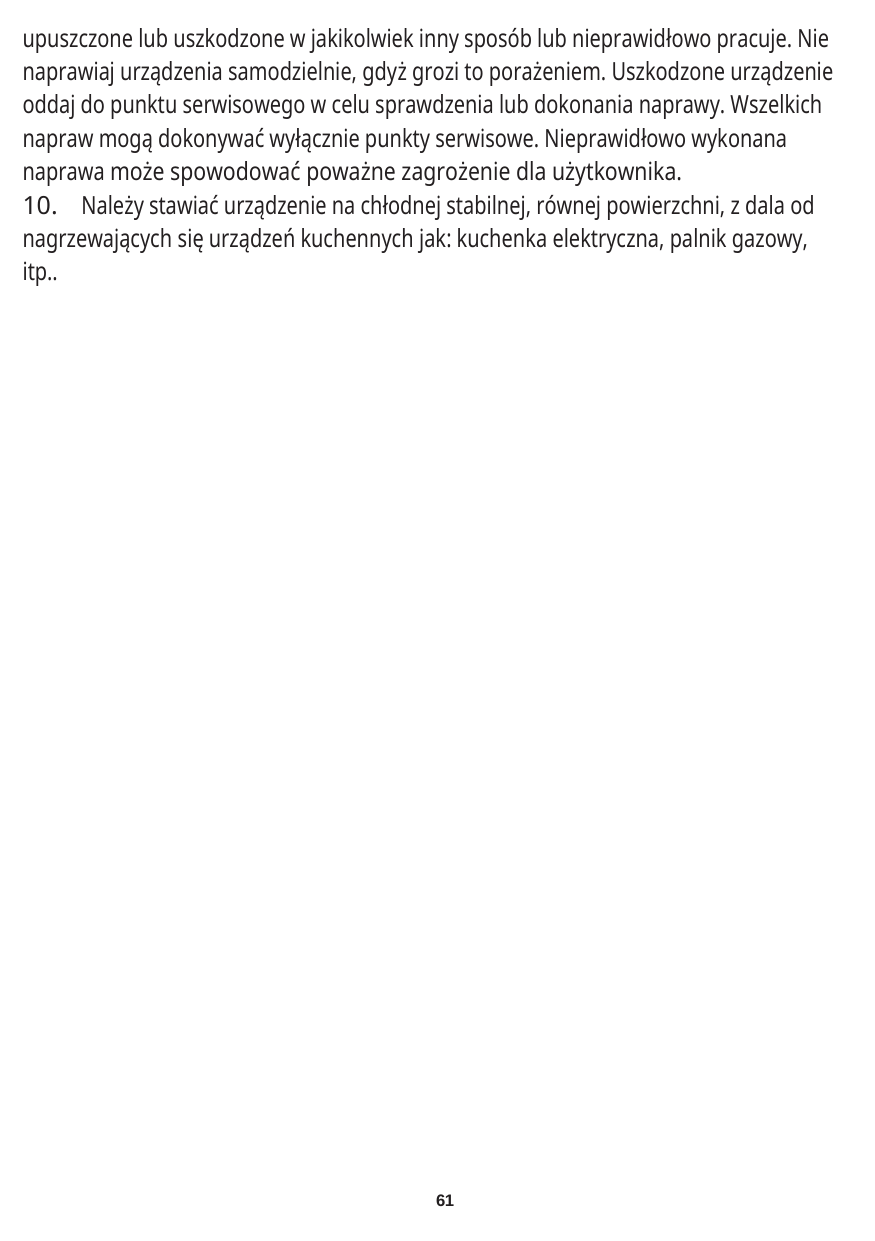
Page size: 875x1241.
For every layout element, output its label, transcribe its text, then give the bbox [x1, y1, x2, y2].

list Należy stawiać urządzenie na chłodnej stabilnej, równej powierzchni, z dala od nagrzewających się urządzeń kuchennych jak: kuchenka elektryczna, palnik gazowy, itp.. [22, 188, 830, 288]
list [22, 21, 844, 188]
